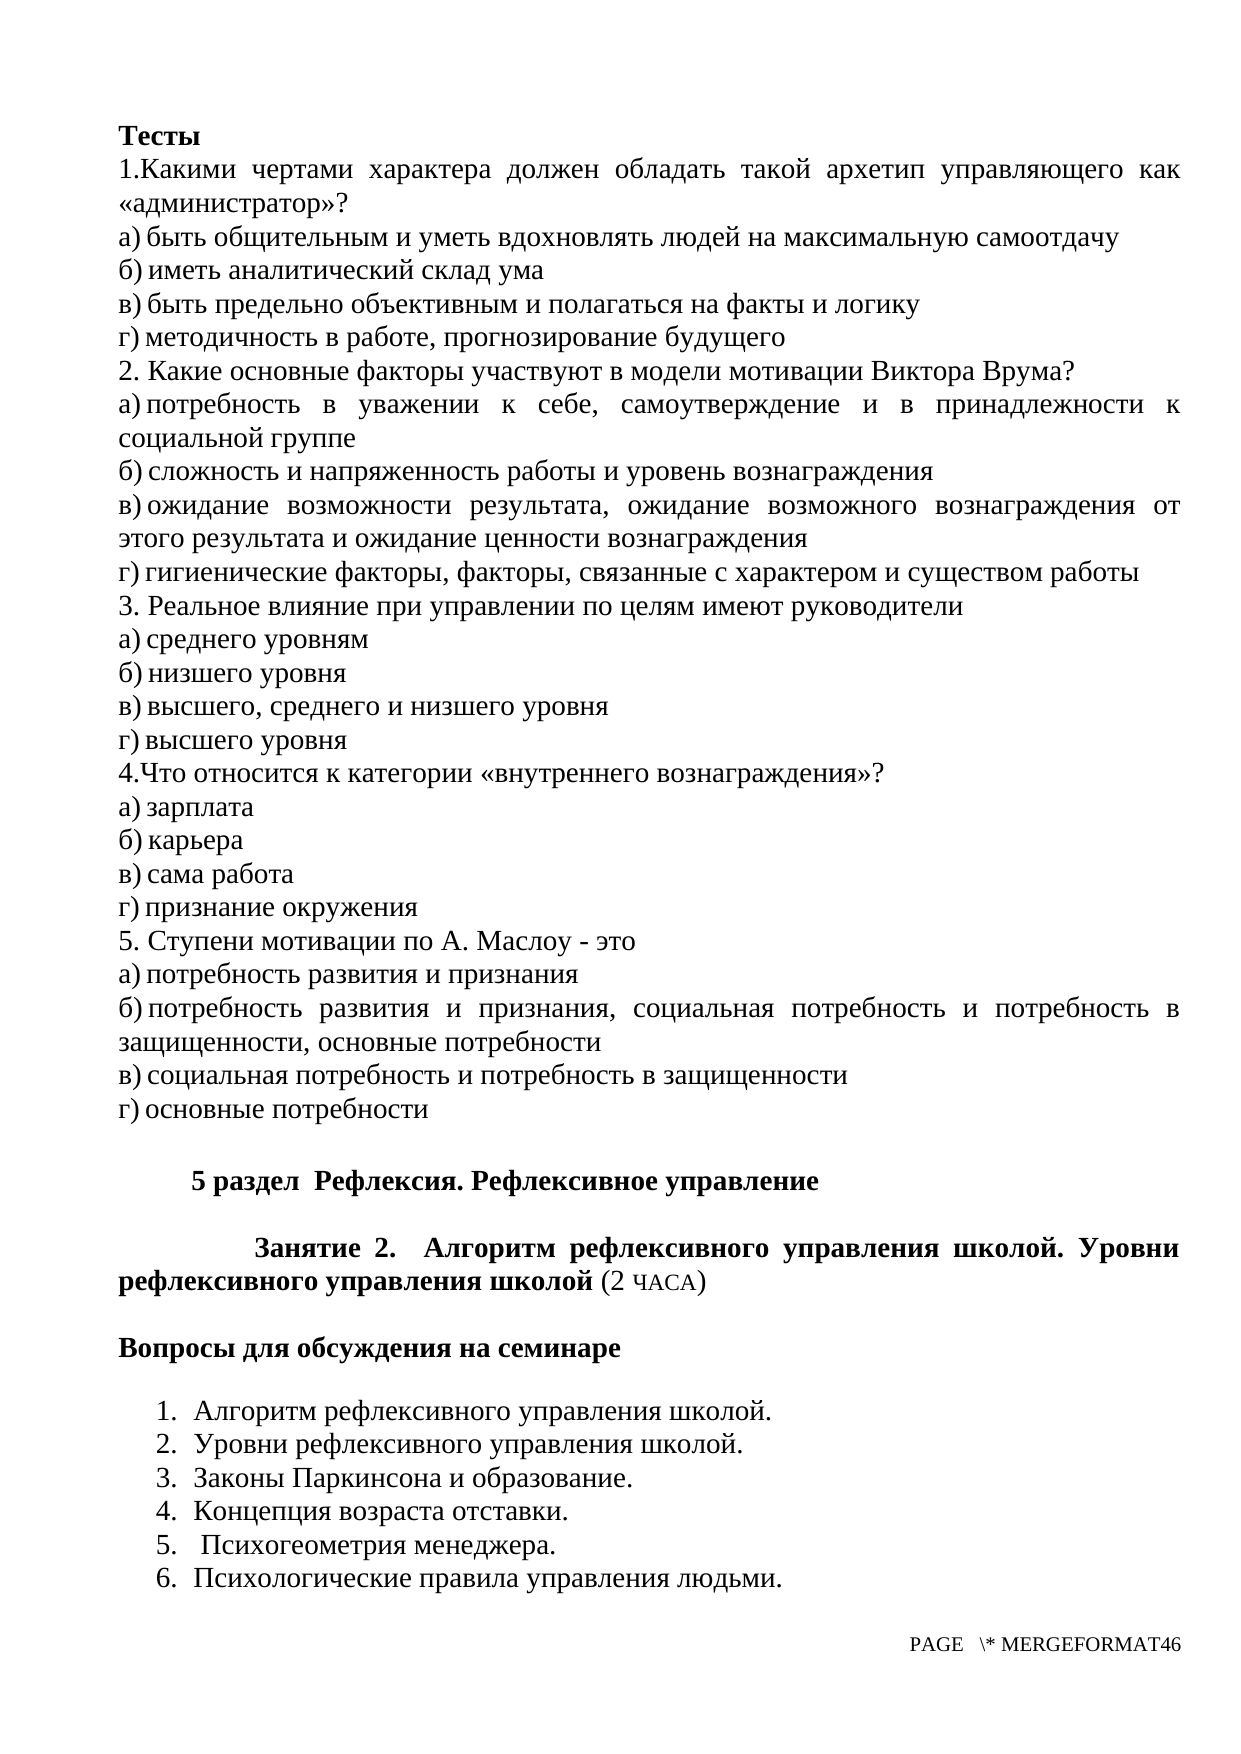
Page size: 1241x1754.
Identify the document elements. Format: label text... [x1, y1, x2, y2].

list Психогеометрия менеджера. [156, 1527, 1181, 1560]
text 2. Какие основные факторы участвуют в модели мотивации Виктора Врума? [118, 353, 1181, 386]
text г) основные потребности [118, 1091, 1181, 1124]
text Тесты [118, 118, 1181, 152]
text г) гигиенические факторы, факторы, связанные с характером и существом работы [118, 554, 1181, 588]
text Занятие 2. Алгоритм рефлексивного управления школой. Уровни рефлексивного управления школой (2 часа) [118, 1230, 1181, 1297]
text б) карьера [118, 822, 1181, 856]
text в) ожидание возможности результата, ожидание возможного вознаграждения от этого результата и ожидание ценности вознаграждения [118, 487, 1181, 554]
text 4.Что относится к категории «внутреннего вознаграждения»? [118, 755, 1181, 789]
text б) сложность и напряженность работы и уровень вознаграждения [118, 453, 1181, 487]
text в) высшего, среднего и низшего уровня [118, 688, 1181, 722]
text в) сама работа [118, 856, 1181, 889]
text а) потребность развития и признания [118, 957, 1181, 990]
text Вопросы для обсуждения на семинаре [118, 1330, 1181, 1364]
text 3. Реальное влияние при управлении по целям имеют руководители [118, 588, 1181, 621]
text 5. Ступени мотивации по А. Маслоу - это [118, 923, 1181, 957]
text г) высшего уровня [118, 722, 1181, 755]
text а) быть общительным и уметь вдохновлять людей на максимальную самоотдачу [118, 219, 1181, 252]
list Уровни рефлексивного управления школой. [156, 1426, 1181, 1460]
text а) зарплата [118, 789, 1181, 822]
text б) низшего уровня [118, 655, 1181, 688]
list Алгоритм рефлексивного управления школой. [156, 1393, 1181, 1426]
list Законы Паркинсона и образование. [156, 1460, 1181, 1493]
text 5 раздел Рефлексия. Рефлексивное управление [118, 1163, 1181, 1196]
text в) социальная потребность и потребность в защищенности [118, 1057, 1181, 1091]
text г) методичность в работе, прогнозирование будущего [118, 319, 1181, 353]
text а) потребность в уважении к себе, самоутверждение и в принадлежности к социальной группе [118, 386, 1181, 453]
list Концепция возраста отставки. [156, 1493, 1181, 1527]
text б) иметь аналитический склад ума [118, 252, 1181, 286]
text 1.Какими чертами характера должен обладать такой архетип управляющего как «администратор»? [118, 152, 1181, 219]
text а) среднего уровням [118, 621, 1181, 655]
text б) потребность развития и признания, социальная потребность и потребность в защищенности, основные потребности [118, 990, 1181, 1057]
text в) быть предельно объективным и полагаться на факты и логику [118, 286, 1181, 319]
text г) признание окружения [118, 889, 1181, 923]
list Психологические правила управления людьми. [156, 1560, 1181, 1594]
